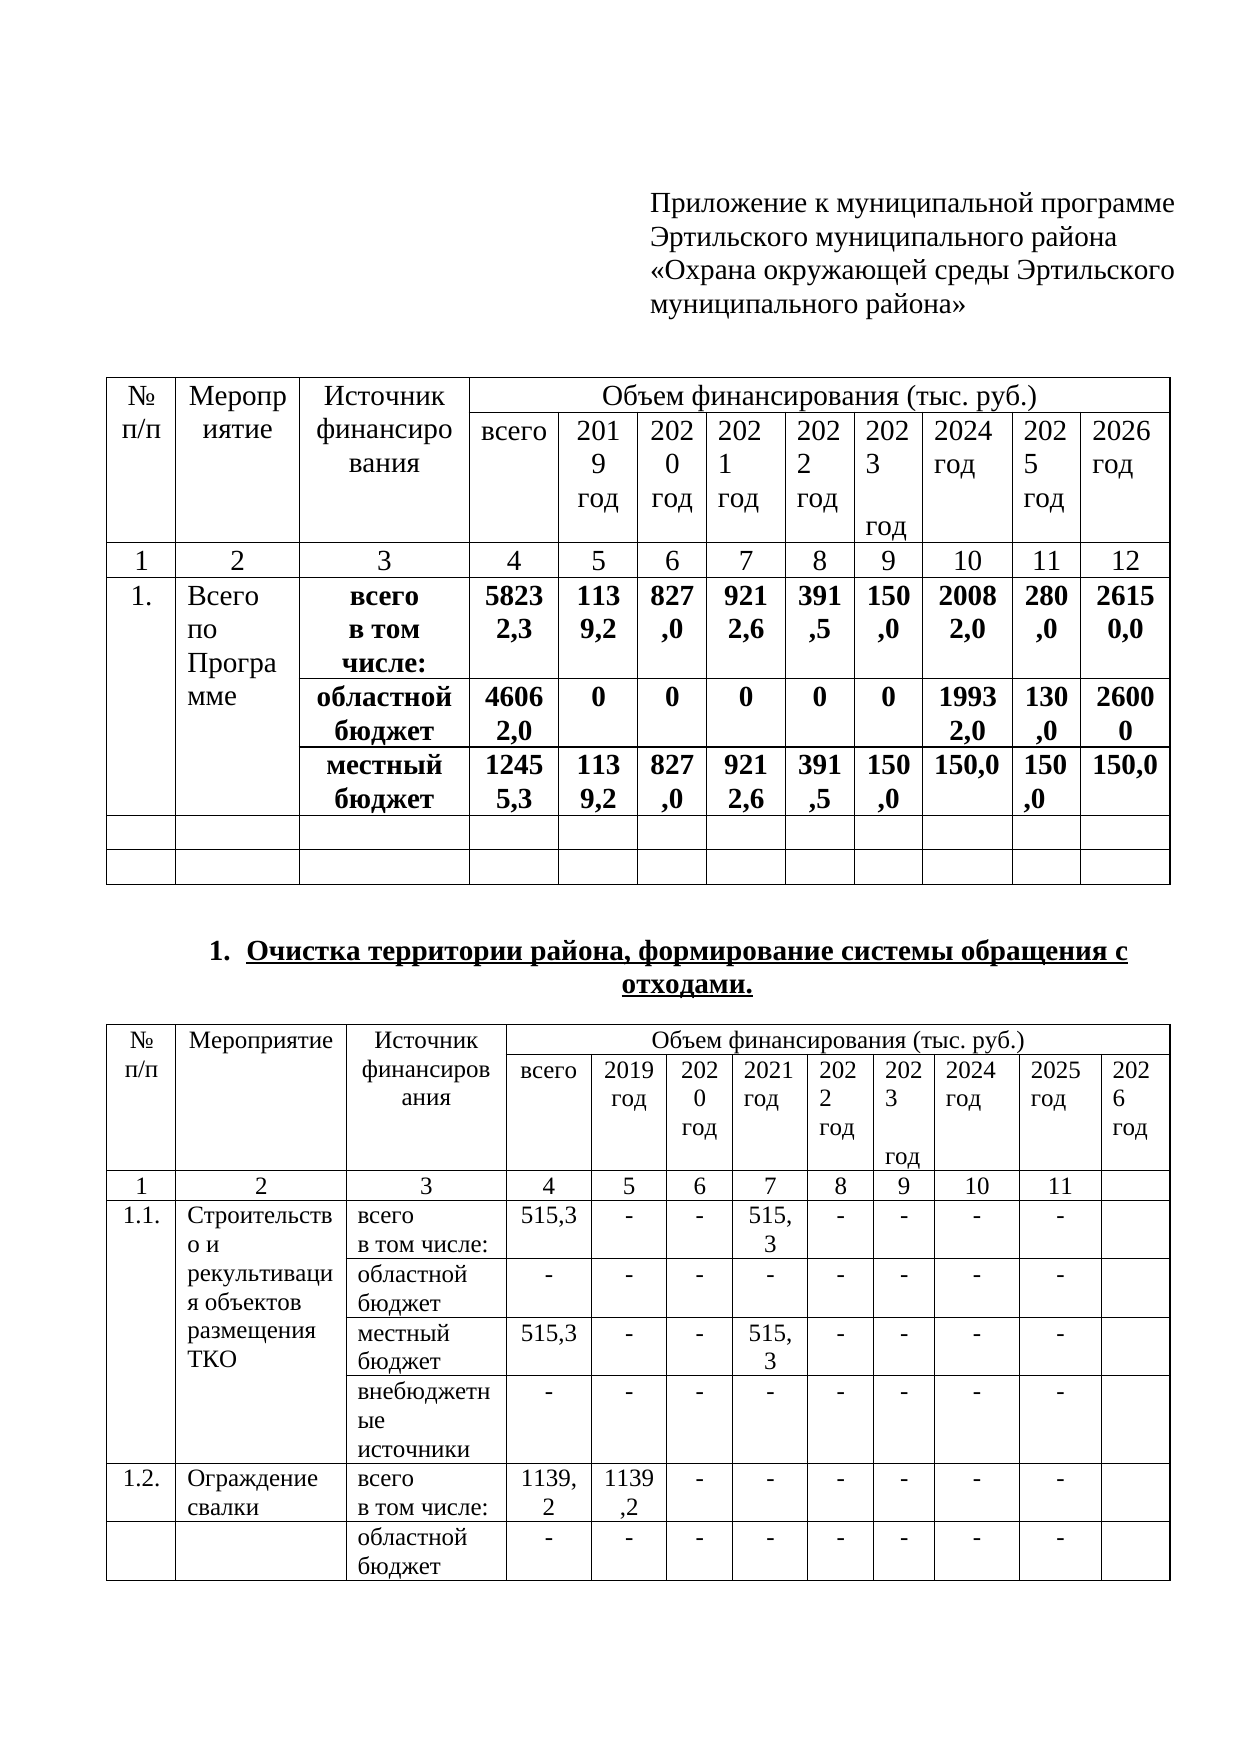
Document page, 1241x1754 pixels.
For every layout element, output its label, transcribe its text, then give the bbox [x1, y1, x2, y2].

table_cell областной бюджет [347, 1259, 506, 1317]
table_cell областной бюджет [300, 679, 469, 746]
table_cell [559, 850, 637, 884]
table_cell 7 [707, 543, 785, 577]
table_cell 12 [1081, 543, 1169, 577]
list Очистка территории района, формирование системы обращения с отходами. [156, 933, 1181, 1000]
table_cell - [592, 1259, 666, 1317]
table_cell 2024 год [935, 1055, 1019, 1170]
table_cell 827,0 [638, 748, 706, 814]
table_cell 150,0 [923, 748, 1012, 814]
table_cell 130,0 [1013, 679, 1080, 746]
table_cell Строительство и рекультивация объектов размещения ТКО [176, 1201, 346, 1462]
table_cell 1. [107, 578, 175, 814]
table_cell - [874, 1318, 934, 1375]
table_cell - [667, 1201, 732, 1258]
table_cell 2022 год [786, 413, 854, 542]
table_cell 1139,2 [559, 748, 637, 814]
table_cell 0 [855, 679, 922, 746]
table_cell [1102, 1201, 1169, 1258]
text «Охрана окружающей среды Эртильского муниципального района» [650, 252, 1181, 319]
table_cell Всего по Программе [176, 578, 299, 814]
table_cell 26150,0 [1081, 578, 1169, 678]
table_cell - [874, 1376, 934, 1462]
table_cell - [667, 1464, 732, 1521]
table_cell 1139,2 [507, 1464, 591, 1521]
table_cell [470, 816, 558, 849]
table_cell - [592, 1522, 666, 1579]
table_cell 20082,0 [923, 578, 1012, 678]
table_cell 515,3 [733, 1318, 807, 1375]
table_cell - [808, 1259, 873, 1317]
table_cell 19932,0 [923, 679, 1012, 746]
table_cell 280,0 [1013, 578, 1080, 678]
table_cell - [667, 1318, 732, 1375]
table_cell - [507, 1376, 591, 1462]
table_cell [786, 816, 854, 849]
table_cell местный бюджет [300, 748, 469, 814]
table_cell - [592, 1201, 666, 1258]
table_cell [176, 1522, 346, 1579]
table_cell 2025 год [1020, 1055, 1101, 1170]
table_cell 1 [107, 543, 175, 577]
table_cell [855, 850, 922, 884]
table_cell 7 [733, 1171, 807, 1199]
table_cell всего в том числе: [347, 1464, 506, 1521]
table_header Источник финансирования [300, 378, 469, 542]
table_cell [1102, 1522, 1169, 1579]
table_header Объем финансирования (тыс. руб.) [470, 378, 1169, 412]
table_cell [107, 1522, 175, 1579]
table_cell местный бюджет [347, 1318, 506, 1375]
table_cell [1081, 850, 1169, 884]
table_cell - [935, 1522, 1019, 1579]
table_cell 2021 год [733, 1055, 807, 1170]
table_cell - [874, 1522, 934, 1579]
table_cell 391,5 [786, 578, 854, 678]
table_cell [1102, 1464, 1169, 1521]
table_header Мероприятие [176, 378, 299, 542]
table_cell 2023 год [874, 1055, 934, 1170]
table_cell [1102, 1376, 1169, 1462]
table_cell 1139,2 [592, 1464, 666, 1521]
table_cell - [592, 1376, 666, 1462]
table_cell [559, 816, 637, 849]
table_cell 4 [470, 543, 558, 577]
table_cell 2025 год [1013, 413, 1080, 542]
table_header Мероприятие [176, 1025, 346, 1170]
table_cell - [874, 1201, 934, 1258]
table_cell 12455,3 [470, 748, 558, 814]
table_cell - [1020, 1464, 1101, 1521]
table_cell 46062,0 [470, 679, 558, 746]
table_cell - [733, 1259, 807, 1317]
table_cell 515,3 [733, 1201, 807, 1258]
table_cell всего [470, 413, 558, 542]
table_cell - [733, 1376, 807, 1462]
table_cell - [1020, 1318, 1101, 1375]
table_header Источник финансирования [347, 1025, 506, 1170]
table_cell 0 [638, 679, 706, 746]
table_cell - [592, 1318, 666, 1375]
table_cell всего [507, 1055, 591, 1170]
table_cell 11 [1013, 543, 1080, 577]
table_cell 9212,6 [707, 748, 785, 814]
table_header № п/п [107, 1025, 175, 1170]
table_cell [1102, 1171, 1169, 1199]
table_cell - [935, 1201, 1019, 1258]
table_cell 391,5 [786, 748, 854, 814]
table_cell - [667, 1376, 732, 1462]
table_cell - [935, 1464, 1019, 1521]
table_cell [107, 816, 175, 849]
table_cell - [808, 1201, 873, 1258]
table_cell [1081, 816, 1169, 849]
table_cell [923, 816, 1012, 849]
table_cell 0 [786, 679, 854, 746]
table_cell всего в том числе: [300, 578, 469, 678]
table_cell - [935, 1318, 1019, 1375]
table_cell 8 [786, 543, 854, 577]
table_cell 2021 год [707, 413, 785, 542]
table_cell - [874, 1259, 934, 1317]
table_cell [1013, 850, 1080, 884]
table_cell 9 [855, 543, 922, 577]
table_cell - [808, 1464, 873, 1521]
table_cell 5 [559, 543, 637, 577]
table_cell 5 [592, 1171, 666, 1199]
table_cell 2019 год [592, 1055, 666, 1170]
table_cell 2 [176, 1171, 346, 1199]
table_cell 1.1. [107, 1201, 175, 1462]
table_cell - [935, 1376, 1019, 1462]
table_cell - [808, 1522, 873, 1579]
table_cell 11 [1020, 1171, 1101, 1199]
table_cell [1102, 1259, 1169, 1317]
table_cell 150,0 [855, 578, 922, 678]
table_cell 515,3 [507, 1318, 591, 1375]
table_cell 2 [176, 543, 299, 577]
table_cell [855, 816, 922, 849]
table_cell 10 [923, 543, 1012, 577]
table_cell 8 [808, 1171, 873, 1199]
table_header № п/п [107, 378, 175, 542]
table_cell 0 [559, 679, 637, 746]
table_cell - [667, 1259, 732, 1317]
table_cell 2022 год [808, 1055, 873, 1170]
table_cell 2026 год [1081, 413, 1169, 542]
table_cell - [874, 1464, 934, 1521]
table_cell - [507, 1259, 591, 1317]
table_cell 26000 [1081, 679, 1169, 746]
table_cell [300, 816, 469, 849]
table_cell 4 [507, 1171, 591, 1199]
table_cell [176, 850, 299, 884]
table_cell внебюджетные источники [347, 1376, 506, 1462]
table_cell 3 [300, 543, 469, 577]
table_cell [1013, 816, 1080, 849]
table_cell 827,0 [638, 578, 706, 678]
table_cell 9 [874, 1171, 934, 1199]
table_cell областной бюджет [347, 1522, 506, 1579]
table_cell [107, 850, 175, 884]
table_cell 58232,3 [470, 578, 558, 678]
table_cell [638, 816, 706, 849]
table_cell 6 [638, 543, 706, 577]
table_cell - [667, 1522, 732, 1579]
table_cell - [1020, 1376, 1101, 1462]
table_cell [638, 850, 706, 884]
table_cell 150,0 [855, 748, 922, 814]
table_cell [300, 850, 469, 884]
table_cell 2024 год [923, 413, 1012, 542]
table_cell 2020 год [667, 1055, 732, 1170]
table_cell - [808, 1318, 873, 1375]
table_cell 9212,6 [707, 578, 785, 678]
table_cell 1.2. [107, 1464, 175, 1521]
table_cell [707, 816, 785, 849]
table_cell [1102, 1318, 1169, 1375]
table_cell [470, 850, 558, 884]
table_cell [786, 850, 854, 884]
table_cell 2020 год [638, 413, 706, 542]
table_cell 515,3 [507, 1201, 591, 1258]
table_header Объем финансирования (тыс. руб.) [507, 1025, 1169, 1054]
table_cell 6 [667, 1171, 732, 1199]
table_cell [707, 850, 785, 884]
table_cell 2023 год [855, 413, 922, 542]
table_cell всего в том числе: [347, 1201, 506, 1258]
table_cell 150,0 [1013, 748, 1080, 814]
table_cell - [1020, 1201, 1101, 1258]
table_cell 150,0 [1081, 748, 1169, 814]
table_cell 1139,2 [559, 578, 637, 678]
table_cell - [733, 1522, 807, 1579]
table_cell - [1020, 1522, 1101, 1579]
text Эртильского муниципального района [650, 219, 1181, 252]
table_cell 2019 год [559, 413, 637, 542]
table_cell 2026 год [1102, 1055, 1169, 1170]
table_cell [176, 816, 299, 849]
table_cell 10 [935, 1171, 1019, 1199]
table_cell 3 [347, 1171, 506, 1199]
table_cell 1 [107, 1171, 175, 1199]
table_cell 0 [707, 679, 785, 746]
table_cell Ограждение свалки [176, 1464, 346, 1521]
table_cell [923, 850, 1012, 884]
text Приложение к муниципальной программе [650, 185, 1181, 219]
table_cell - [733, 1464, 807, 1521]
table_cell - [1020, 1259, 1101, 1317]
table_cell - [507, 1522, 591, 1579]
table_cell - [808, 1376, 873, 1462]
table_cell - [935, 1259, 1019, 1317]
